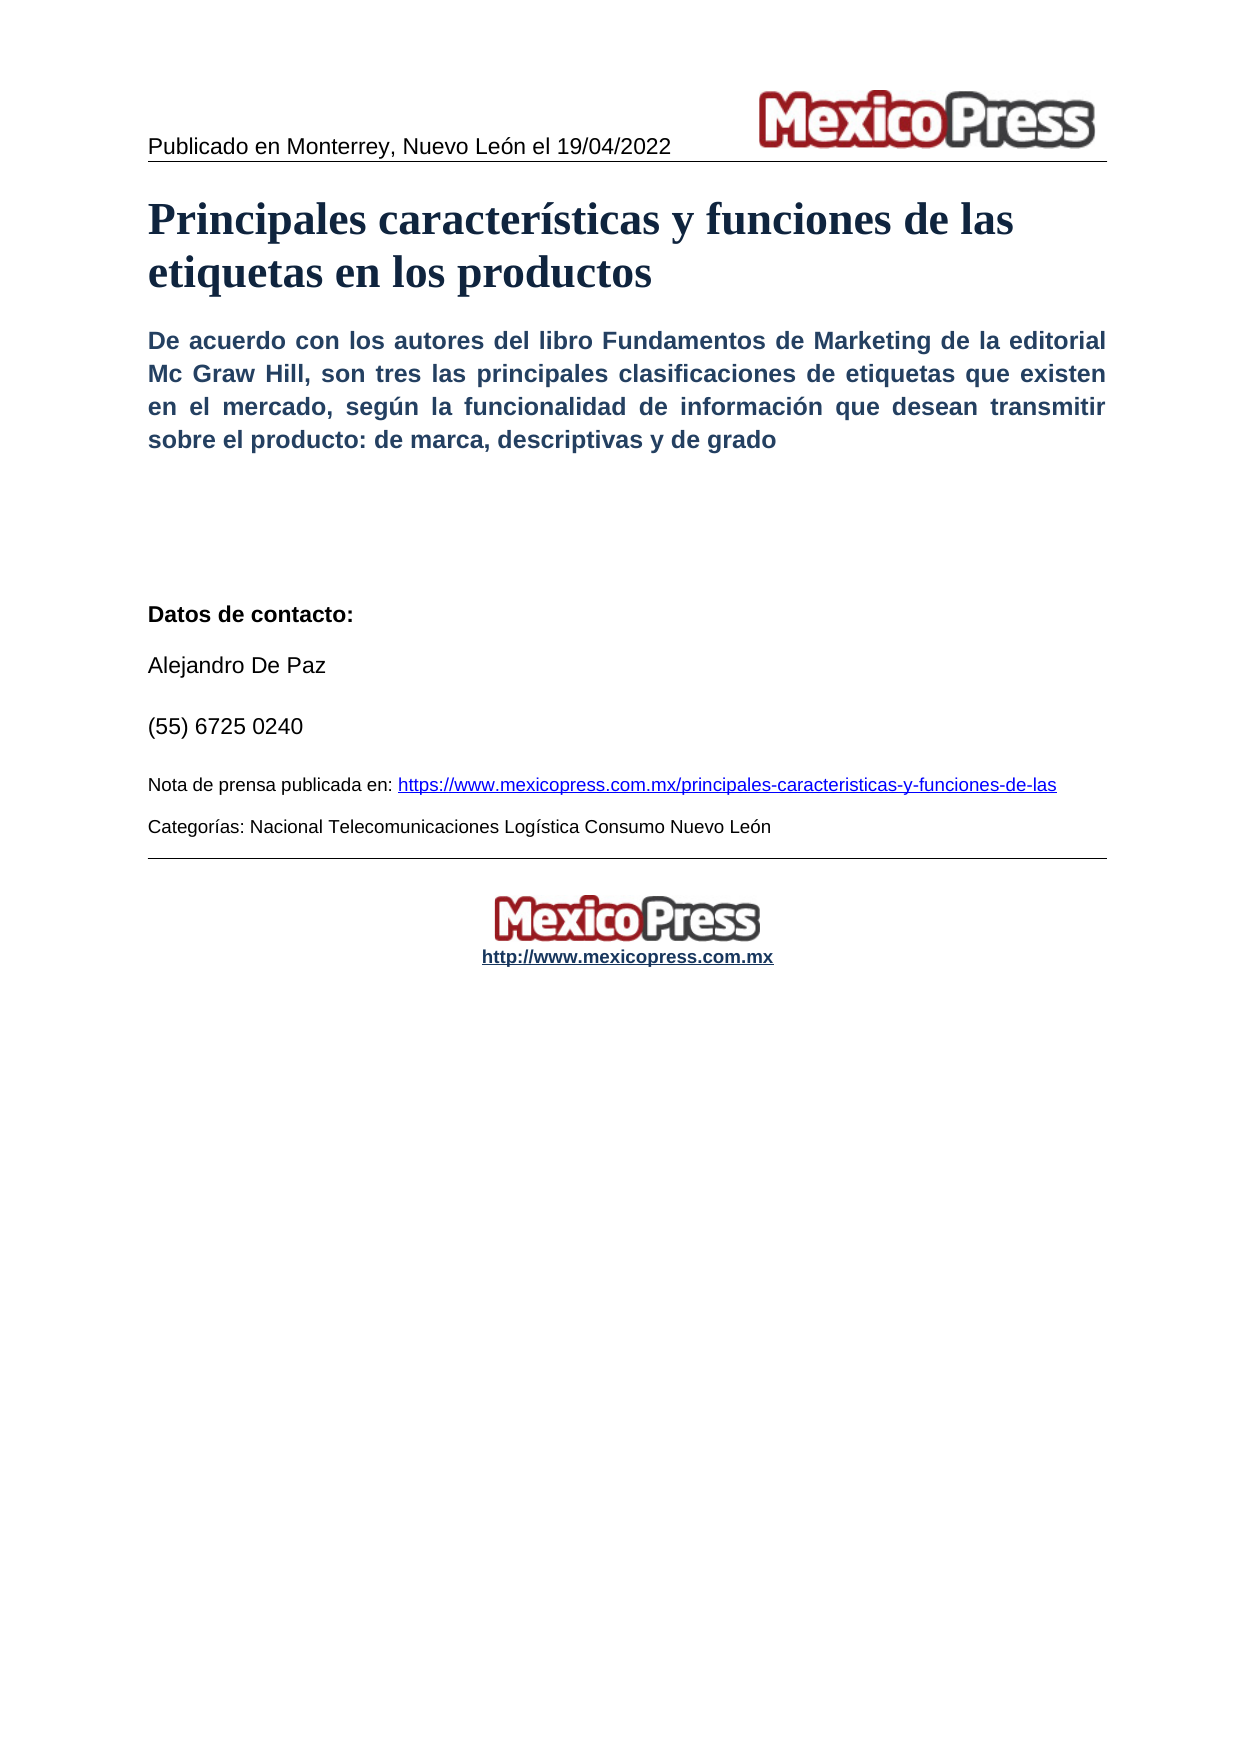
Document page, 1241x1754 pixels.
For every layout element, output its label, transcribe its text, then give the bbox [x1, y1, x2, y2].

text http://www.mexicopress.com.mx [148, 946, 1107, 967]
subtitle Principales características y funciones de las etiquetas en los productos [148, 192, 1107, 297]
text Datos de contacto: [148, 601, 1107, 628]
text Publicado en Monterrey, Nuevo León el 19/04/2022 [148, 133, 1107, 161]
picture [494, 895, 760, 942]
text (55) 6725 0240 [148, 713, 1063, 739]
text Categorías: Nacional Telecomunicaciones Logística Consumo Nuevo León [148, 816, 1107, 837]
text Alejandro De Paz [148, 652, 1063, 679]
picture [759, 90, 1096, 133]
subtitle De acuerdo con los autores del libro Fundamentos de Marketing de la editorial Mc Graw Hill, son tres las principales clasificaciones de etiquetas que existen en el mercado, según la funcionalidad de información que desean transmitir sobre el producto: de marca, descriptivas y de grado [148, 326, 1107, 454]
text Nota de prensa publicada en: https://www.mexicopress.com.mx/principales-caracteristicas-y-funciones-de-las [148, 773, 1107, 795]
